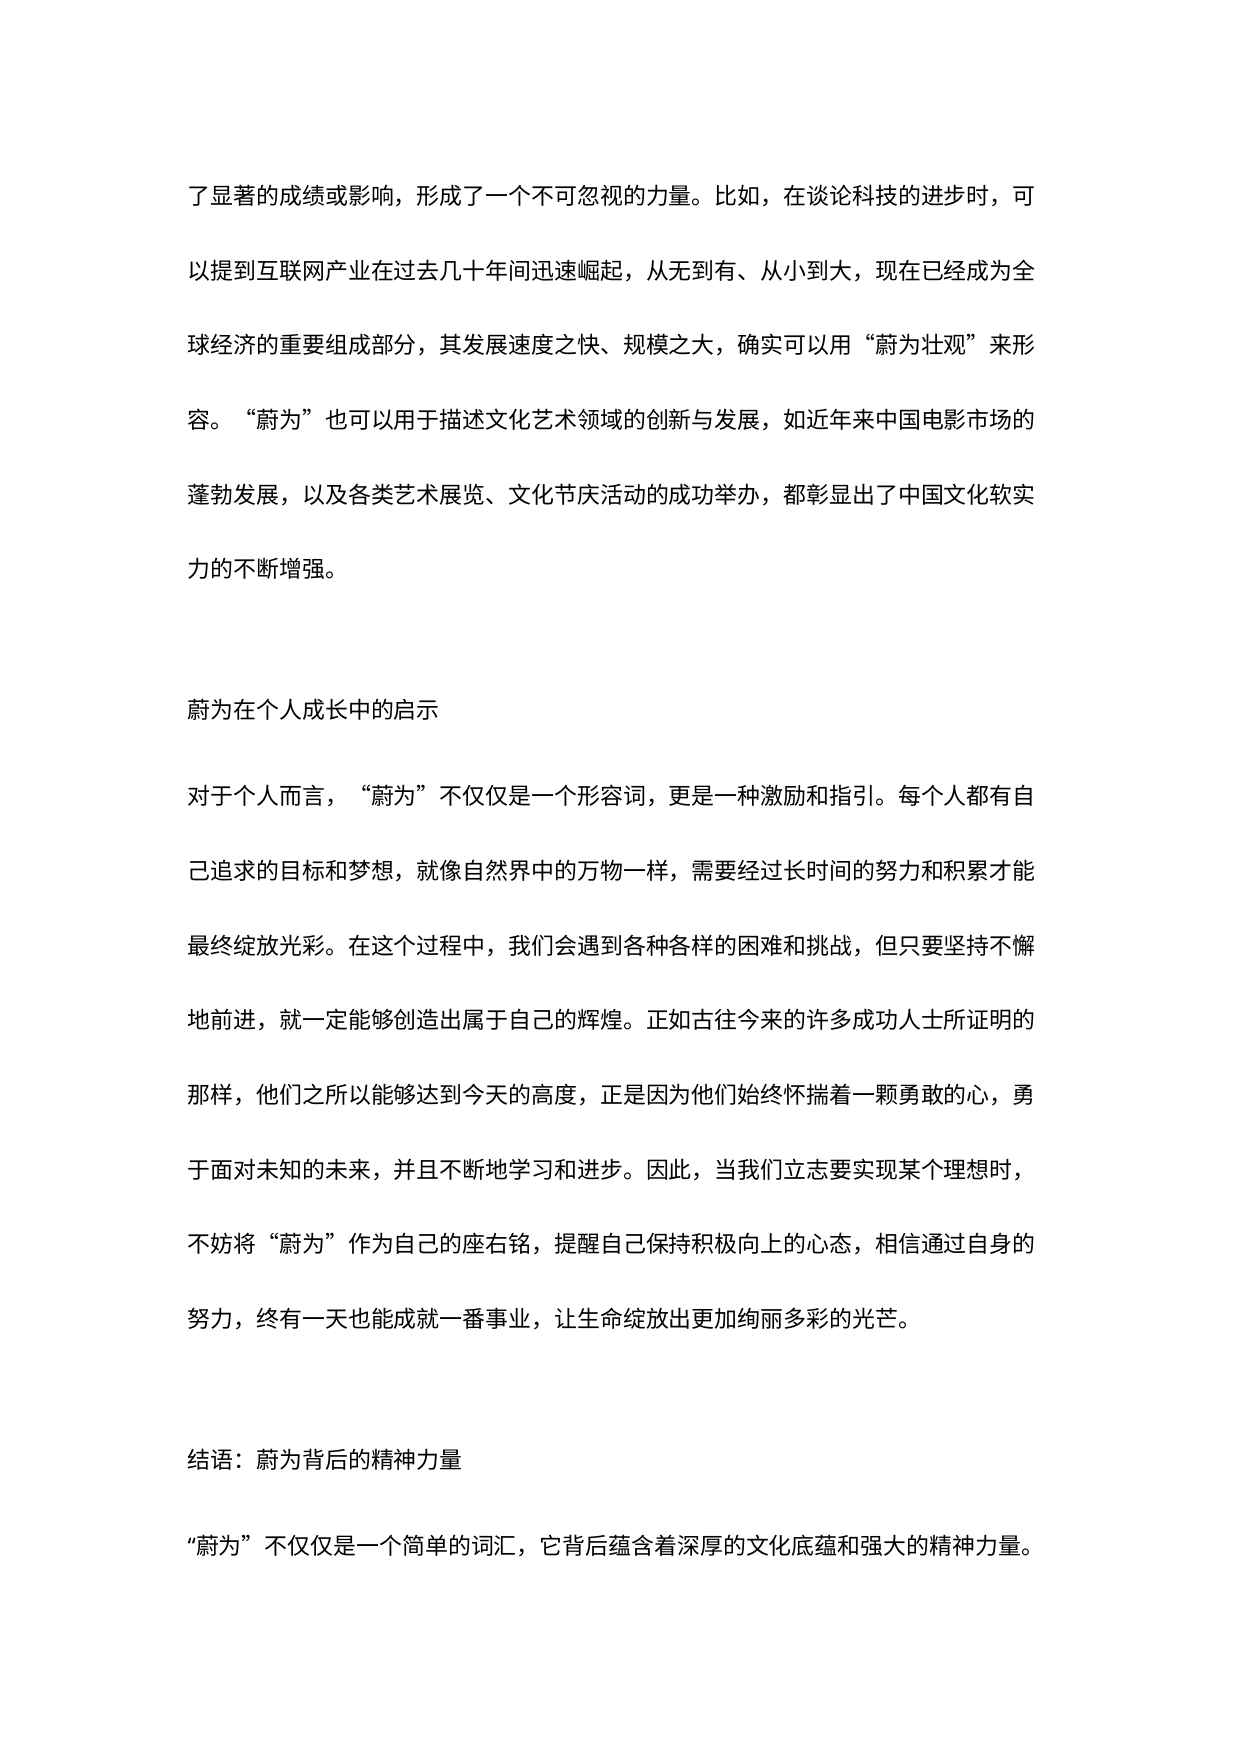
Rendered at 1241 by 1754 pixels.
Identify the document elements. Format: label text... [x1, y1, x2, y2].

text 蔚为在个人成长中的启示 [187, 676, 1053, 741]
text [187, 162, 1053, 600]
text 结语：蔚为背后的精神力量 [187, 1426, 1053, 1491]
text 对于个人而言，“蔚为”不仅仅是一个形容词，更是一种激励和指引。每个人都有自己追求的目标和梦想，就像自然界中的万物一样，需要经过长时间的努力和积累才能最终绽放光彩。在这个过程中，我们会遇到各种各样的困难和挑战，但只要坚持不懈地前进，就一定能够创造出属于自己的辉煌。正如古往今来的许多成功人士所证明的那样，他们之所以能够达到今天的高度，正是因为他们始终怀揣着一颗勇敢的心，勇于面对未知的未来，并且不断地学习和进步。因此，当我们立志要实现某个理想时，不妨将“蔚为”作为自己的座右铭，提醒自己保持积极向上的心态，相信通过自身的努力，终有一天也能成就一番事业，让生命绽放出更加绚丽多彩的光芒。 [187, 762, 1053, 1350]
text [187, 1512, 1053, 1577]
